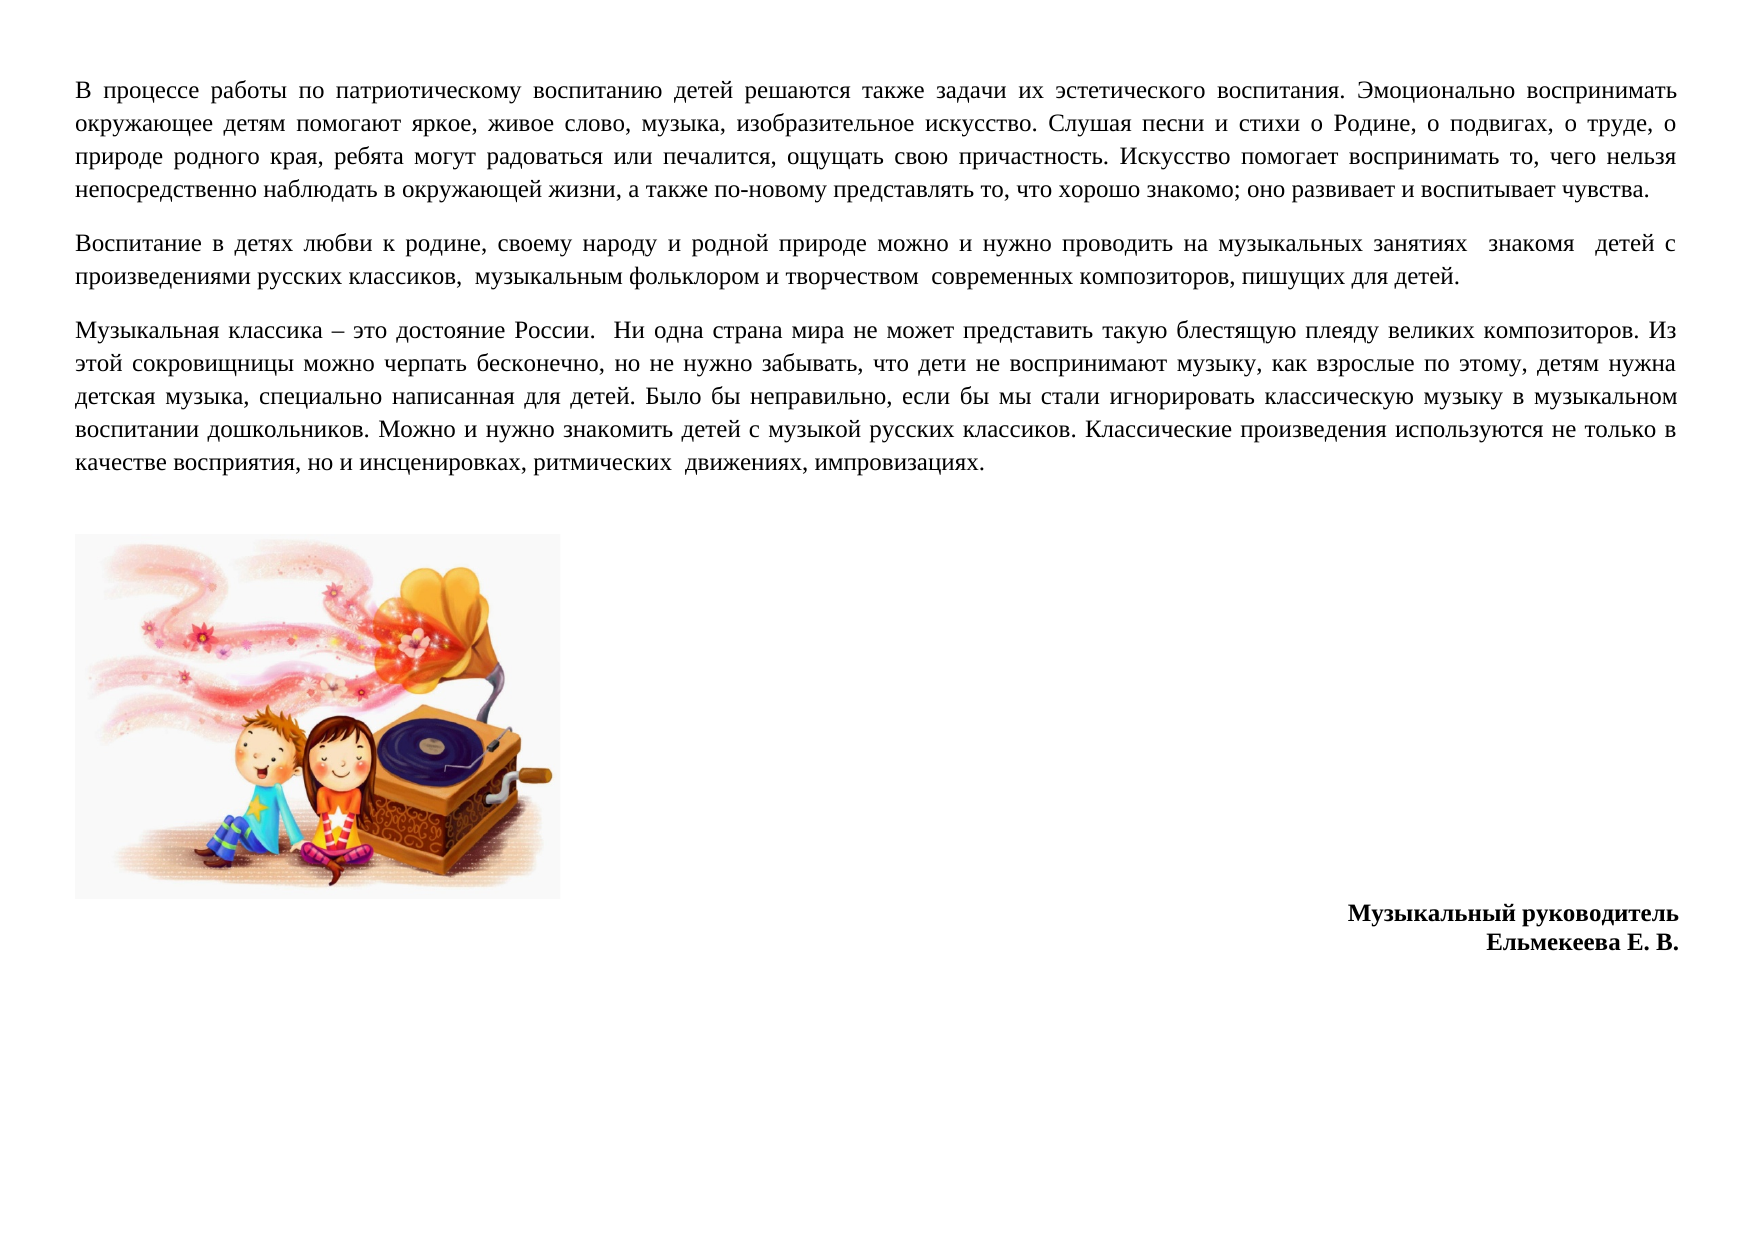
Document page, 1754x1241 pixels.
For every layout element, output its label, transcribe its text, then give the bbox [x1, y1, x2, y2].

text Ельмекеева Е. В. [75, 927, 1679, 956]
text В процессе работы по патриотическому воспитанию детей решаются также задачи их эстетического воспитания. Эмоционально воспринимать окружающее детям помогают яркое, живое слово, музыка, изобразительное искусство. Слушая песни и стихи о Родине, о подвигах, о труде, о природе родного края, ребята могут радоваться или печалится, ощущать свою причастность. Искусство помогает воспринимать то, чего нельзя непосредственно наблюдать в окружающей жизни, а также по-новому представлять то, что хорошо знакомо; оно развивает и воспитывает чувства. [75, 75, 1679, 203]
picture [75, 534, 561, 899]
text Музыкальная классика – это достояние России. Ни одна страна мира не может представить такую блестящую плеяду великих композиторов. Из этой сокровищницы можно черпать бесконечно, но не нужно забывать, что дети не воспринимают музыку, как взрослые по этому, детям нужна детская музыка, специально написанная для детей. Было бы неправильно, если бы мы стали игнорировать классическую музыку в музыкальном воспитании дошкольников. Можно и нужно знакомить детей с музыкой русских классиков. Классические произведения используются не только в качестве восприятия, но и инсценировках, ритмических движениях, импровизациях. [75, 315, 1679, 476]
text Воспитание в детях любви к родине, своему народу и родной природе можно и нужно проводить на музыкальных занятиях знакомя детей с произведениями русских классиков, музыкальным фольклором и творчеством современных композиторов, пишущих для детей. [75, 228, 1679, 290]
text Музыкальный руководитель [75, 898, 1679, 927]
